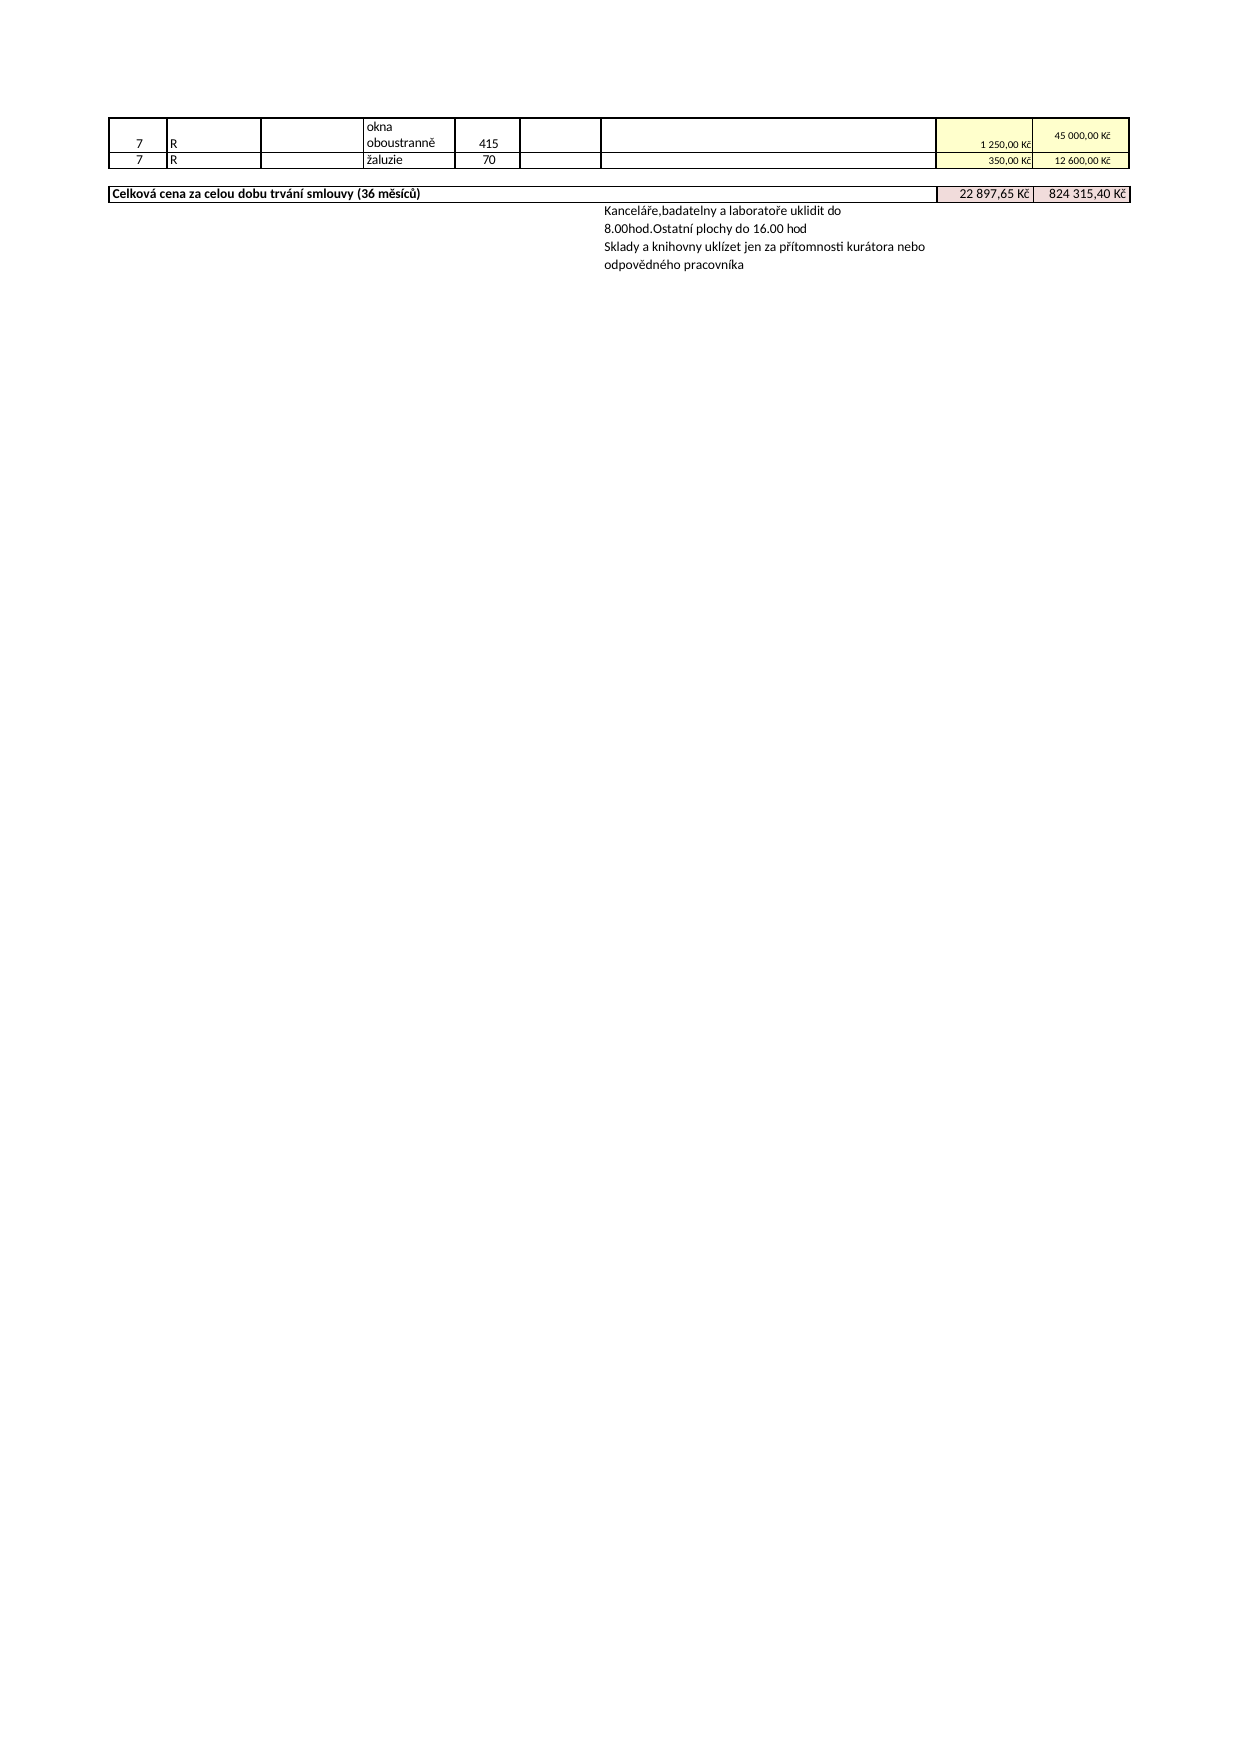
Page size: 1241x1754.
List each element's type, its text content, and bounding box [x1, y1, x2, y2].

text Sklady a knihovny uklízet jen za přítomnosti kurátora nebo odpovědného pracovníka [604, 238, 999, 273]
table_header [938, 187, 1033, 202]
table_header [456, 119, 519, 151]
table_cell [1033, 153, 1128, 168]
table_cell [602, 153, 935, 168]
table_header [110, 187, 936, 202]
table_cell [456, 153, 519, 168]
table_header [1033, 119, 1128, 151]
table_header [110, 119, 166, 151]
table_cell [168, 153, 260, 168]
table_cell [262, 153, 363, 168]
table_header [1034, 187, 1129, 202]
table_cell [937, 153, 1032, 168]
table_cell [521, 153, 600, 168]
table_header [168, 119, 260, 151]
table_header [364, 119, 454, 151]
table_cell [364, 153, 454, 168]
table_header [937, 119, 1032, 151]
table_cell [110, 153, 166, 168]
text 8.00hod.Ostatní plochy do 16.00 hod [604, 221, 1221, 237]
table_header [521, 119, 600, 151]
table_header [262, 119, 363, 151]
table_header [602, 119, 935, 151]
text Kanceláře,badatelny a laboratoře uklidit do [604, 203, 1221, 219]
